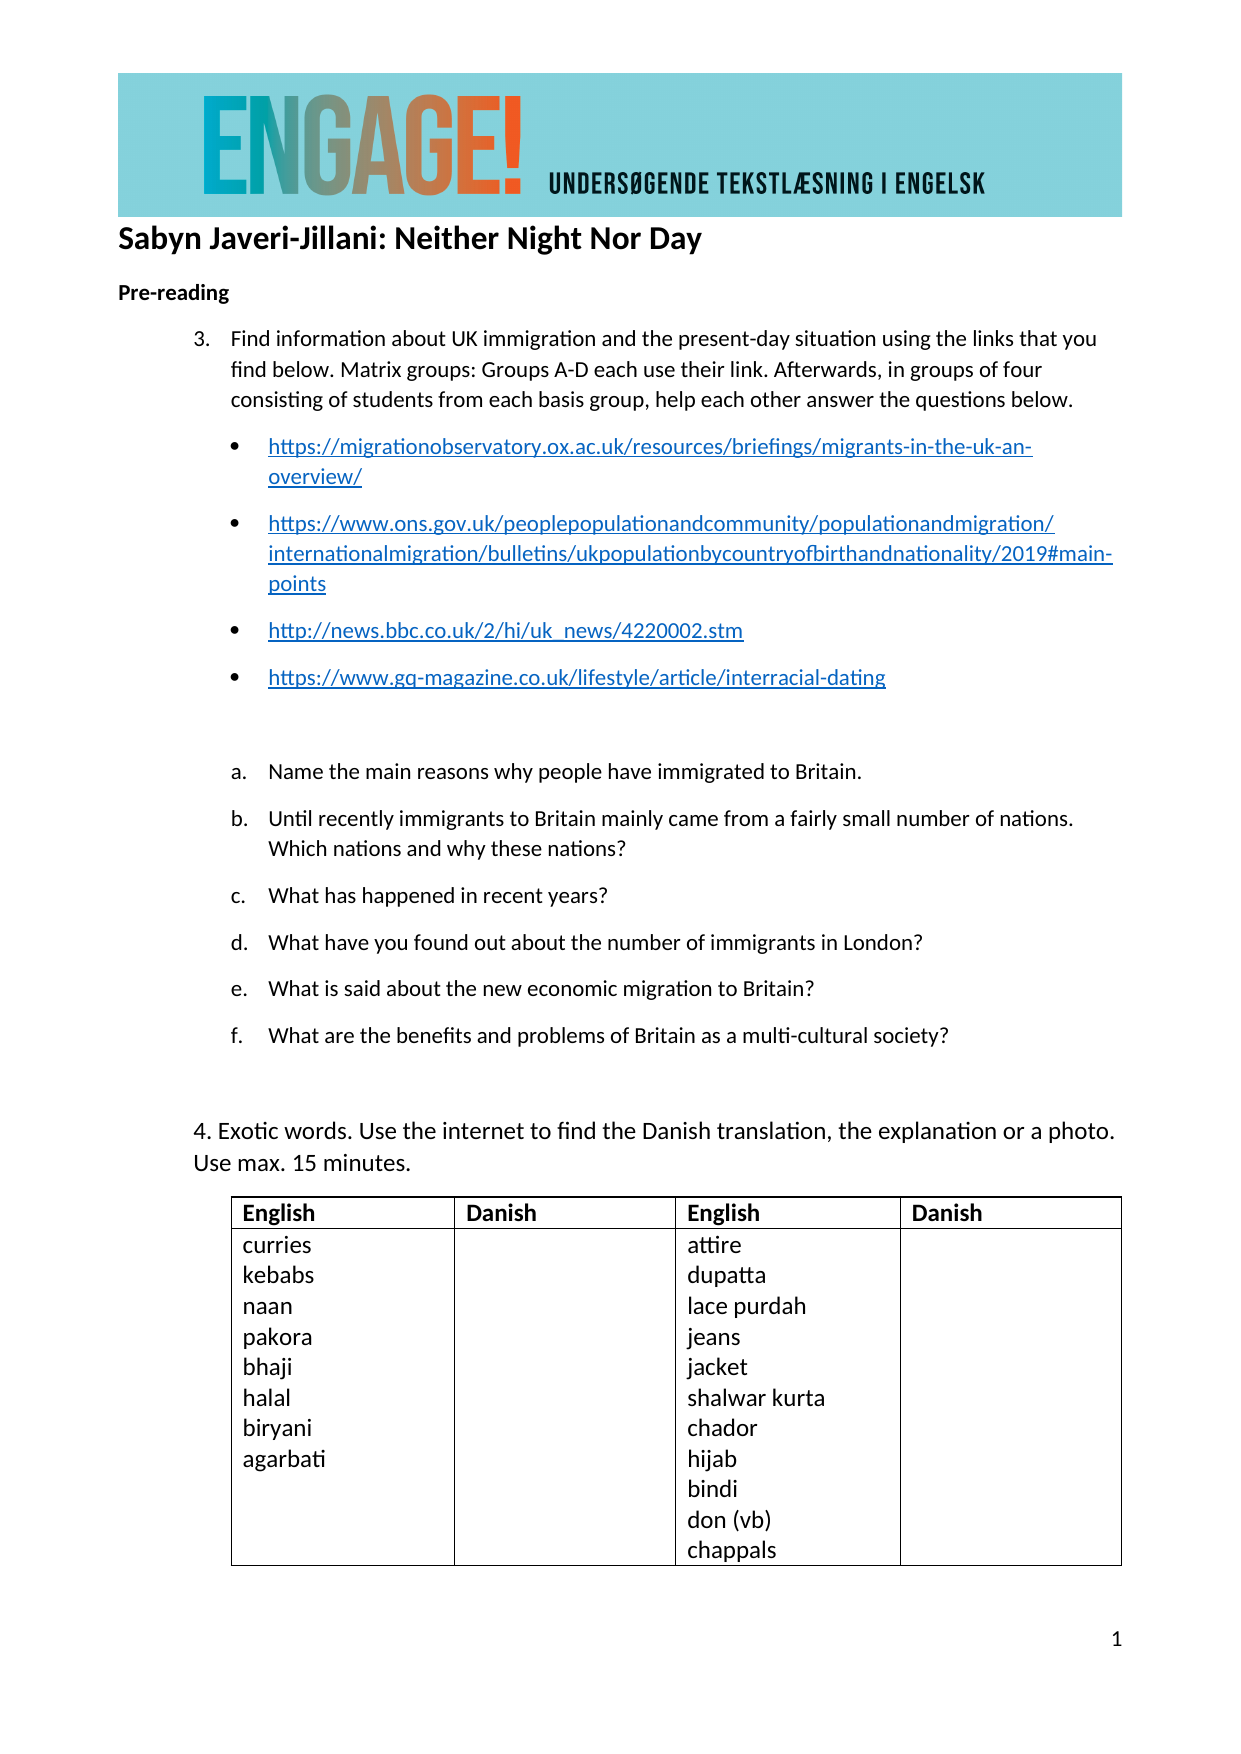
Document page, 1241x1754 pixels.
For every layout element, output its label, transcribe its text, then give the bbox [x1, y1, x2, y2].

text Sabyn Javeri-Jillani: Neither Night Nor Day [118, 217, 1122, 258]
list What has happened in recent years? [231, 881, 1122, 909]
list What have you found out about the number of immigrants in London? [231, 928, 1122, 956]
table_header Danish [901, 1198, 1121, 1228]
list https://www.gq-magazine.co.uk/lifestyle/article/interracial-dating [231, 663, 1122, 691]
list 4. Exotic words. Use the internet to find the Danish translation, the explanation or a photo. Use max. 15 minutes. [193, 1115, 1122, 1178]
table_cell attire dupatta lace purdah jeans jacket shalwar kurta chador hijab bindi don (vb) chappals shalwar kameez [676, 1229, 900, 1565]
table_cell curries kebabs naan pakora bhaji halal biryani agarbati [232, 1229, 454, 1565]
text Pre-reading [118, 278, 1122, 306]
table_header English [232, 1198, 454, 1228]
picture [118, 73, 1123, 217]
list Name the main reasons why people have immigrated to Britain. [231, 757, 1122, 785]
list https://www.ons.gov.uk/peoplepopulationandcommunity/populationandmigration/internationalmigration/bulletins/ukpopulationbycountryofbirthandnationality/2019#main-points [231, 509, 1122, 597]
table_header English [676, 1198, 900, 1228]
list Until recently immigrants to Britain mainly came from a fairly small number of nations. Which nations and why these nations? [231, 804, 1122, 862]
list Find information about UK immigration and the present-day situation using the links that you find below. Matrix groups: Groups A-D each use their link. Afterwards, in groups of four consisting of students from each basis group, help each other answer the questions below. [193, 324, 1122, 413]
list http://news.bbc.co.uk/2/hi/uk_news/4220002.stm [231, 616, 1122, 644]
list What are the benefits and problems of Britain as a multi-cultural society? [231, 1021, 1122, 1049]
list What is said about the new economic migration to Britain? [231, 974, 1122, 1003]
list https://migrationobservatory.ox.ac.uk/resources/briefings/migrants-in-the-uk-an-overview/ [231, 432, 1122, 490]
table_cell [901, 1229, 1121, 1565]
table_cell [455, 1229, 675, 1565]
table_header Danish [455, 1198, 675, 1228]
